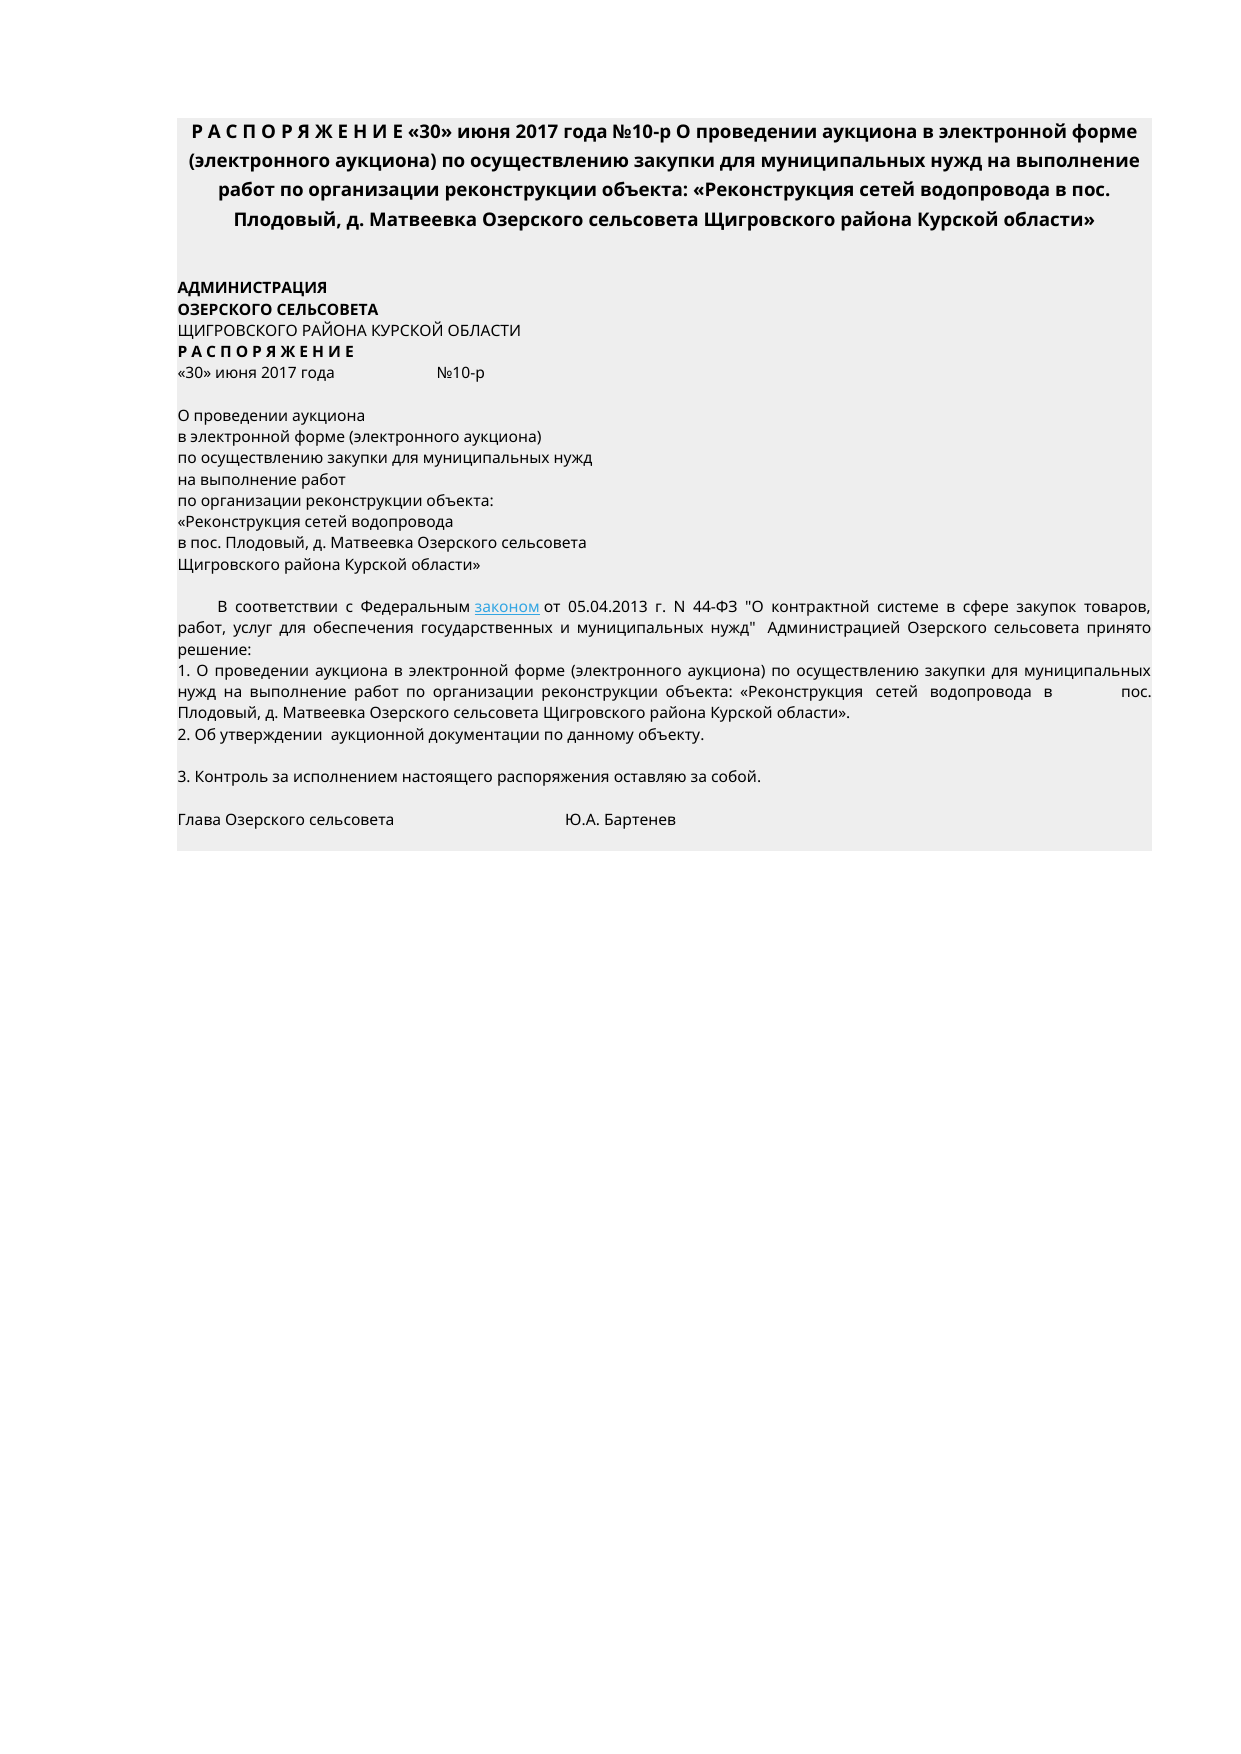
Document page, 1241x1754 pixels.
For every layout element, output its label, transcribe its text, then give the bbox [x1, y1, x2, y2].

text на выполнение работ [177, 468, 1152, 490]
text 3. Контроль за исполнением настоящего распоряжения оставляю за собой. [177, 766, 1152, 787]
text ЩИГРОВСКОГО РАЙОНА КУРСКОЙ ОБЛАСТИ [177, 320, 1152, 341]
text в электронной форме (электронного аукциона) [177, 426, 1152, 447]
text в пос. Плодовый, д. Матвеевка Озерского сельсовета [177, 532, 1152, 553]
text АДМИНИСТРАЦИЯ [177, 277, 1152, 298]
text Щигровского района Курской области» [177, 553, 1152, 575]
text Р А С П О Р Я Ж Е Н И Е [177, 341, 1152, 362]
text О проведении аукциона [177, 405, 1152, 426]
text «30» июня 2017 года №10-р [177, 362, 1152, 383]
text по осуществлению закупки для муниципальных нужд [177, 447, 1152, 468]
text В соответствии с Федеральным законом от 05.04.2013 г. N 44-ФЗ "О контрактной системе в сфере закупок товаров, работ, услуг для обеспечения государственных и муниципальных нужд" Администрацией Озерского сельсовета принято решение: [177, 596, 1152, 660]
text Р А С П О Р Я Ж Е Н И Е «30» июня 2017 года №10-р О проведении аукциона в электронной форме (электронного аукциона) по осуществлению закупки для муниципальных нужд на выполнение работ по организации реконструкции объекта: «Реконструкция сетей водопровода в пос. Плодовый, д. Матвеевка Озерского сельсовета Щигровского района Курской области» [177, 118, 1152, 231]
text 2. Об утверждении аукционной документации по данному объекту. [177, 723, 1152, 745]
text Глава Озерского сельсовета Ю.А. Бартенев [177, 808, 1152, 830]
text «Реконструкция сетей водопровода [177, 511, 1152, 532]
text 1. О проведении аукциона в электронной форме (электронного аукциона) по осуществлению закупки для муниципальных нужд на выполнение работ по организации реконструкции объекта: «Реконструкция сетей водопровода в пос. Плодовый, д. Матвеевка Озерского сельсовета Щигровского района Курской области». [177, 660, 1152, 723]
text ОЗЕРСКОГО СЕЛЬСОВЕТА [177, 298, 1152, 320]
text по организации реконструкции объекта: [177, 490, 1152, 511]
